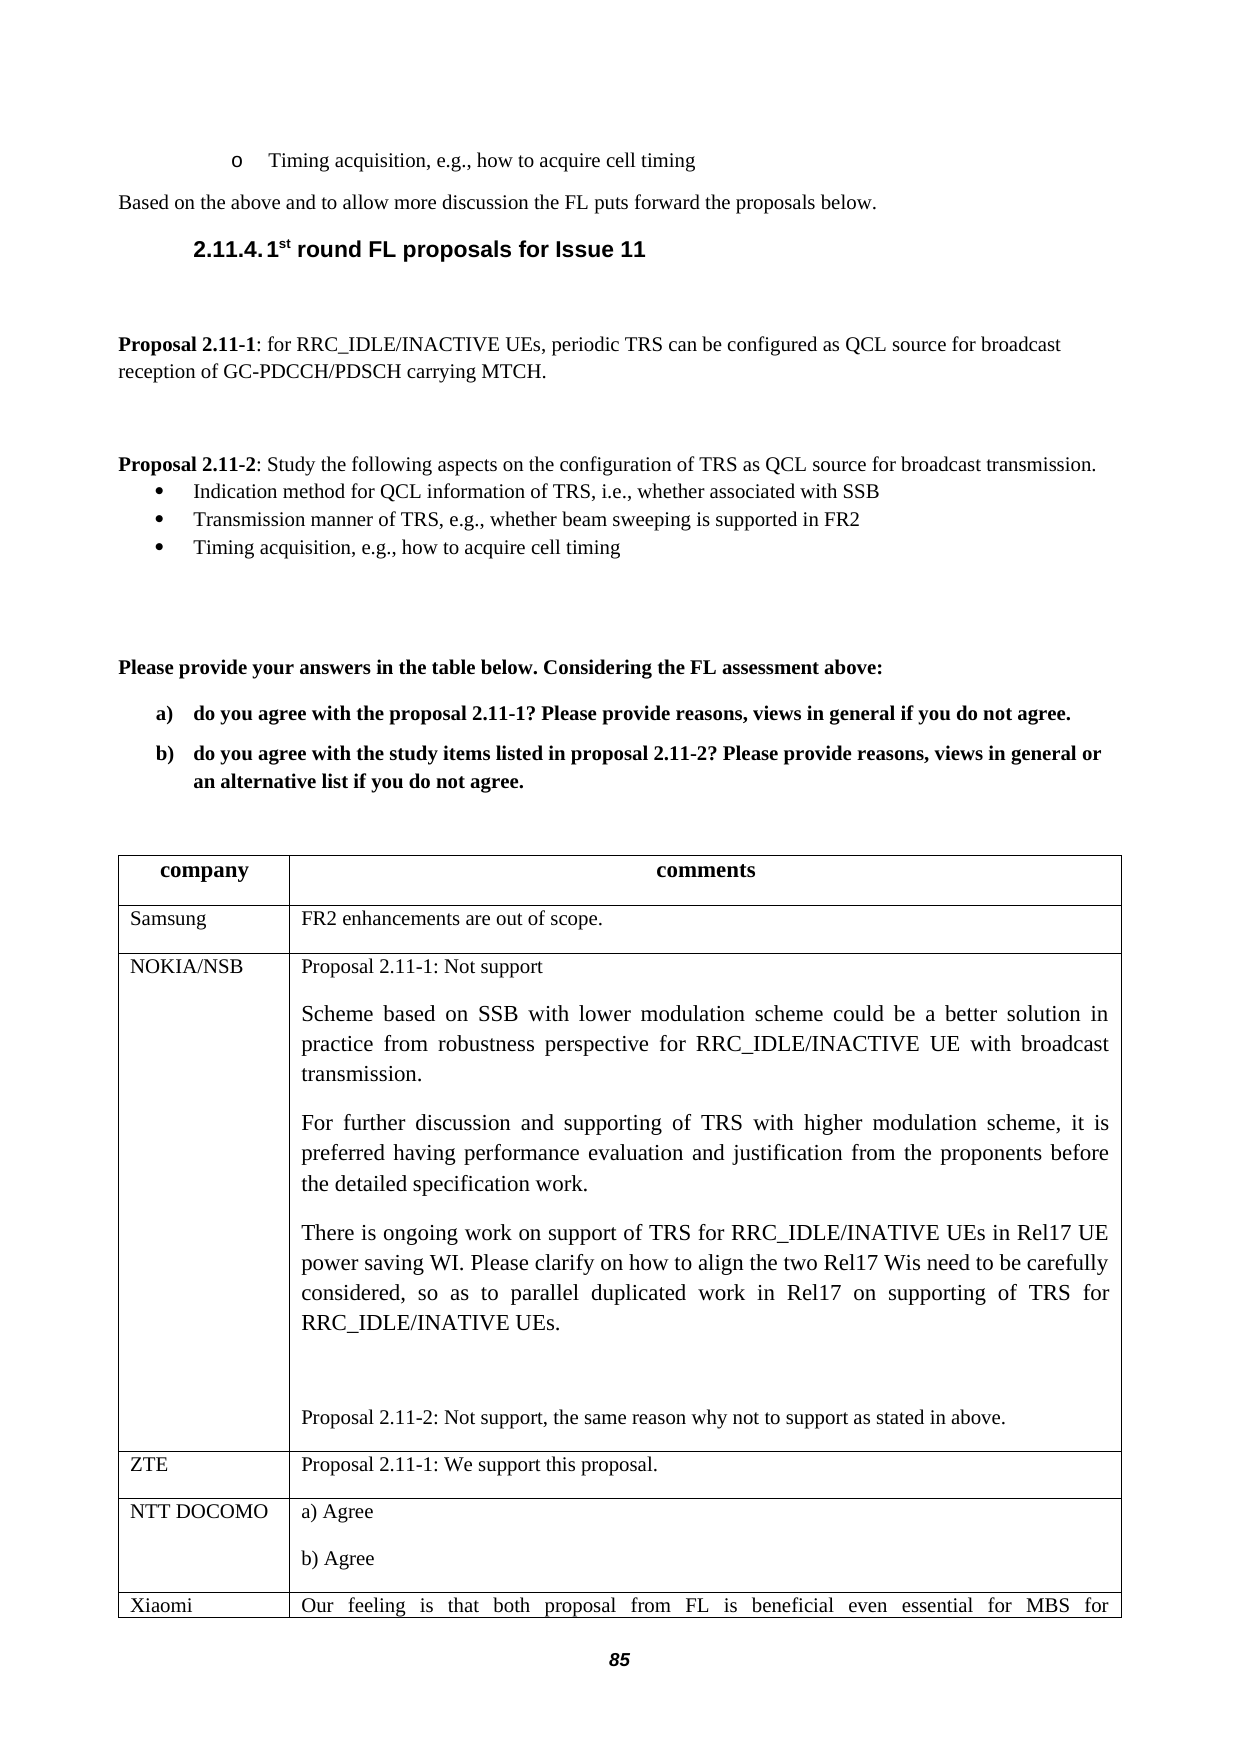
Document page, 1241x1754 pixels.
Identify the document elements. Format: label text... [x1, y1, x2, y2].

table_header company [119, 856, 289, 905]
list Transmission manner of TRS, e.g., whether beam sweeping is supported in FR2 [156, 507, 1122, 531]
subtitle 1st round FL proposals for Issue 11 [193, 236, 1122, 262]
list do you agree with the proposal 2.11-1? Please provide reasons, views in general if you do not agree. [156, 701, 1122, 725]
table_cell Proposal 2.11-1: We support this proposal. [290, 1452, 1121, 1498]
table_cell Proposal 2.11-1: Not support Scheme based on SSB with lower modulation scheme could be a better solution in practice from robustness perspective for RRC_IDLE/INACTIVE UE with broadcast transmission. For further discussion and supporting of TRS with higher modulation scheme, it is preferred having performance evaluation and justification from the proponents before the detailed specification work. There is ongoing work on support of TRS for RRC_IDLE/INATIVE UEs in Rel17 UE power saving WI. Please clarify on how to align the two Rel17 Wis need to be carefully considered, so as to parallel duplicated work in Rel17 on supporting of TRS for RRC_IDLE/INATIVE UEs. Proposal 2.11-2: Not support, the same reason why not to support as stated in above. [290, 954, 1121, 1451]
text Proposal 2.11-1: for RRC_IDLE/INACTIVE UEs, periodic TRS can be configured as QCL source for broadcast reception of GC-PDCCH/PDSCH carrying MTCH. [118, 331, 1122, 383]
table_cell NOKIA/NSB [119, 954, 289, 1451]
table_cell NTT DOCOMO [119, 1499, 289, 1592]
list Indication method for QCL information of TRS, i.e., whether associated with SSB [156, 479, 1122, 503]
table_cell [290, 1593, 1121, 1617]
text Based on the above and to allow more discussion the FL puts forward the proposals below. [118, 190, 1122, 214]
list Timing acquisition, e.g., how to acquire cell timing [231, 148, 1122, 173]
table_cell a) Agree b) Agree [290, 1499, 1121, 1592]
table_cell Xiaomi [119, 1593, 289, 1617]
text Please provide your answers in the table below. Considering the FL assessment above: [118, 655, 1122, 679]
table_cell FR2 enhancements are out of scope. [290, 906, 1121, 952]
text Proposal 2.11-2: Study the following aspects on the configuration of TRS as QCL source for broadcast transmission. [118, 452, 1122, 476]
list do you agree with the study items listed in proposal 2.11-2? Please provide reasons, views in general or an alternative list if you do not agree. [156, 741, 1122, 793]
table_cell ZTE [119, 1452, 289, 1498]
table_cell Samsung [119, 906, 289, 952]
table_header comments [290, 856, 1121, 905]
list Timing acquisition, e.g., how to acquire cell timing [156, 534, 1122, 559]
